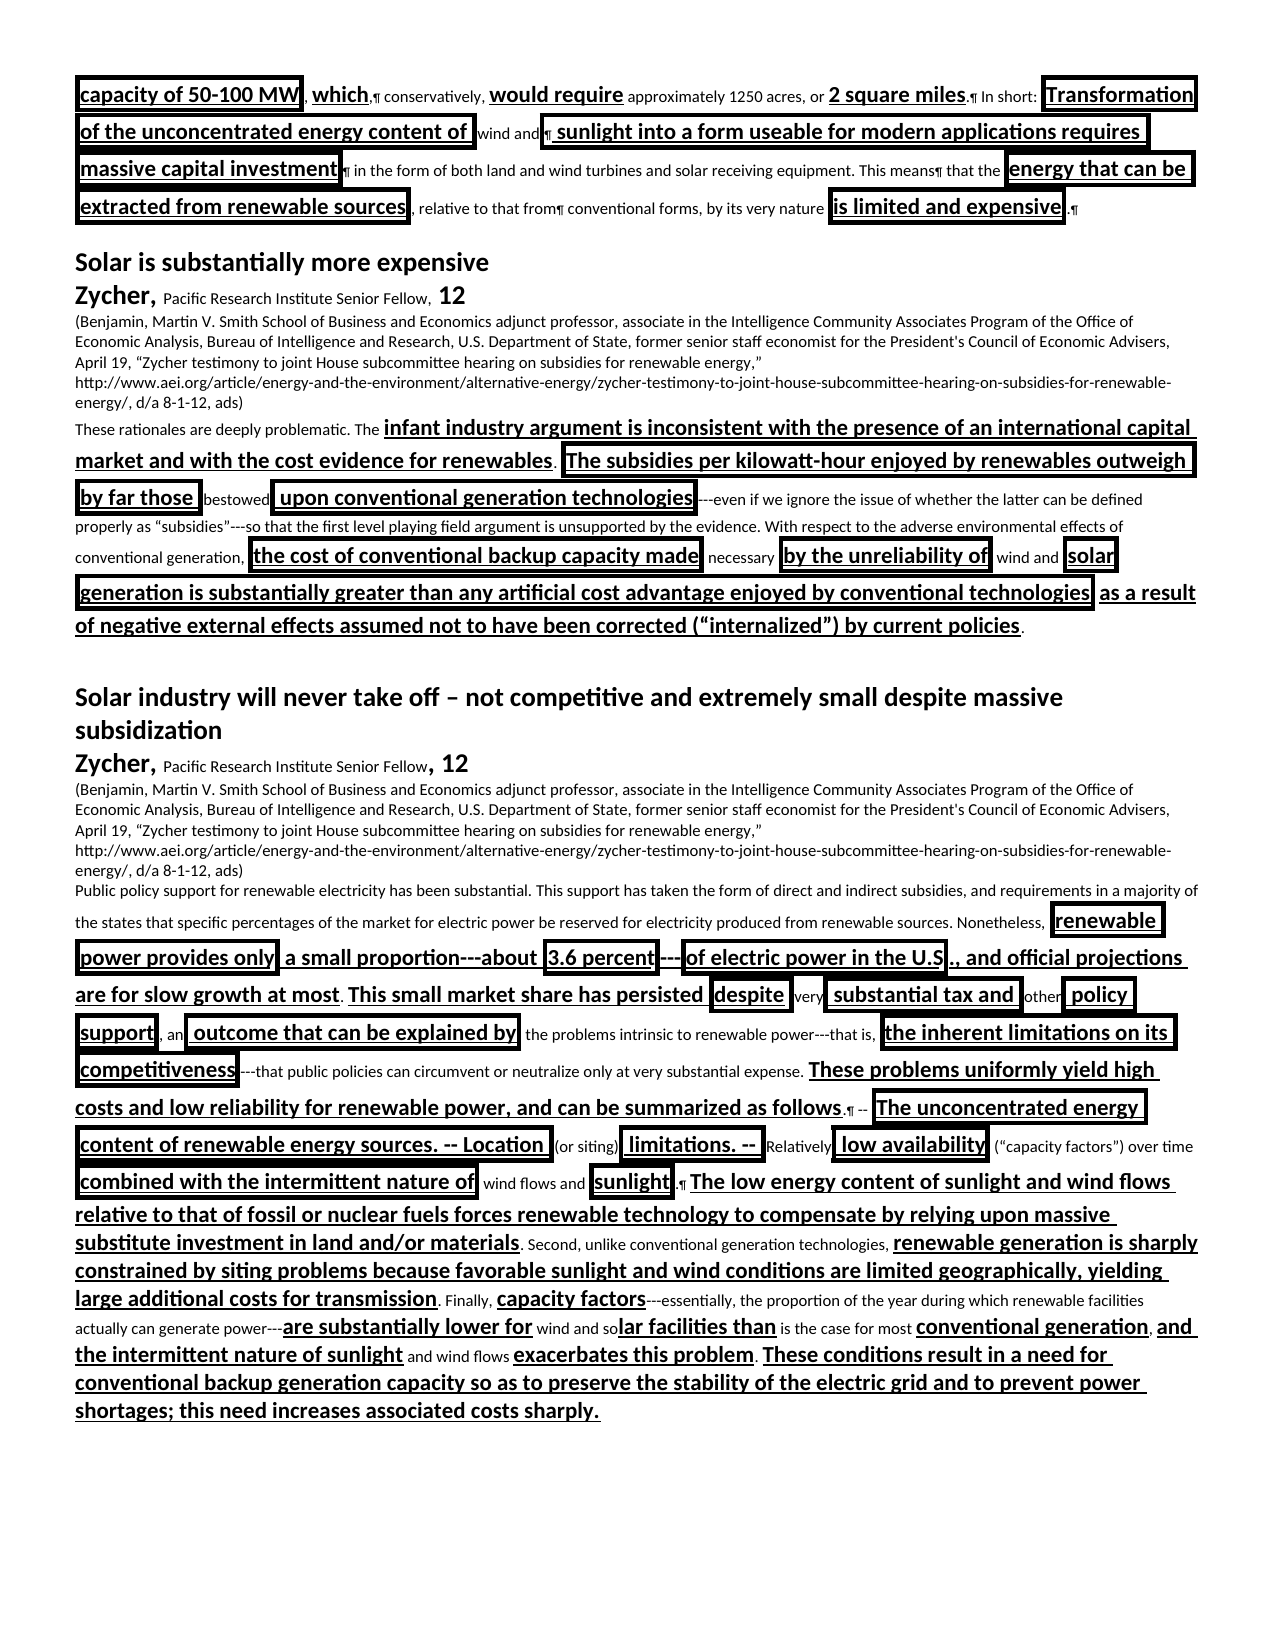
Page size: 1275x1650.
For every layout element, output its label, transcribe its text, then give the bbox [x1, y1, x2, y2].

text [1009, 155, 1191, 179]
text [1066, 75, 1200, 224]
subtitle Solar is substantially more expensive [75, 245, 1200, 278]
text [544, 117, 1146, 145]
subtitle Solar industry will never take off – not competitive and extremely small despite massive subsidization [75, 680, 1200, 746]
text Zycher, Pacific Research Institute Senior Fellow, 12 [75, 746, 1200, 779]
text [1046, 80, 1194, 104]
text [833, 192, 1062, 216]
text Zycher, Pacific Research Institute Senior Fellow, 12 [75, 278, 1200, 311]
text Public policy support for renewable electricity has been substantial. This support has taken the form of direct and indirect subsidies, and requirements in a majority of the states that specific percentages of the market for electric power be reserved for electricity produced from renewable sources. Nonetheless, renewable power provides only a small proportion---about 3.6 percent---of electric power in the U.S., and official projections are for slow growth at most. This small market share has persisted despite very substantial tax and other policy support, an outcome that can be explained by the problems intrinsic to renewable power---that is, the inherent limitations on its competitiveness---that public policies can circumvent or neutralize only at very substantial expense. These problems uniformly yield high costs and low reliability for renewable power, and can be summarized as follows.¶ -- The unconcentrated energy content of renewable energy sources. -- Location (or siting) limitations. -- Relatively low availability (“capacity factors”) over time combined with the intermittent nature of wind flows and sunlight.¶ The low energy content of sunlight and wind flows relative to that of fossil or nuclear fuels forces renewable technology to compensate by relying upon massive substitute investment in land and/or materials. Second, unlike conventional generation technologies, renewable generation is sharply constrained by siting problems because favorable sunlight and wind conditions are limited geographically, yielding large additional costs for transmission. Finally, capacity factors---essentially, the proportion of the year during which renewable facilities actually can generate power---are substantially lower for wind and solar facilities than is the case for most conventional generation, and the intermittent nature of sunlight and wind flows exacerbates this problem. These conditions result in a need for conventional backup generation capacity so as to preserve the stability of the electric grid and to prevent power shortages; this need increases associated costs sharply. [75, 881, 1200, 1424]
text These rationales are deeply problematic. The infant industry argument is inconsistent with the presence of an international capital market and with the cost evidence for renewables. The subsidies per kilowatt-hour enjoyed by renewables outweigh by far those bestowed upon conventional generation technologies---even if we ignore the issue of whether the latter can be defined properly as “subsidies”---so that the first level playing field argument is unsupported by the evidence. With respect to the adverse environmental effects of conventional generation, the cost of conventional backup capacity made necessary by the unreliability of wind and solar generation is substantially greater than any artificial cost advantage enjoyed by conventional technologies as a result of negative external effects assumed not to have been corrected (“internalized”) by current policies. [75, 413, 1200, 639]
